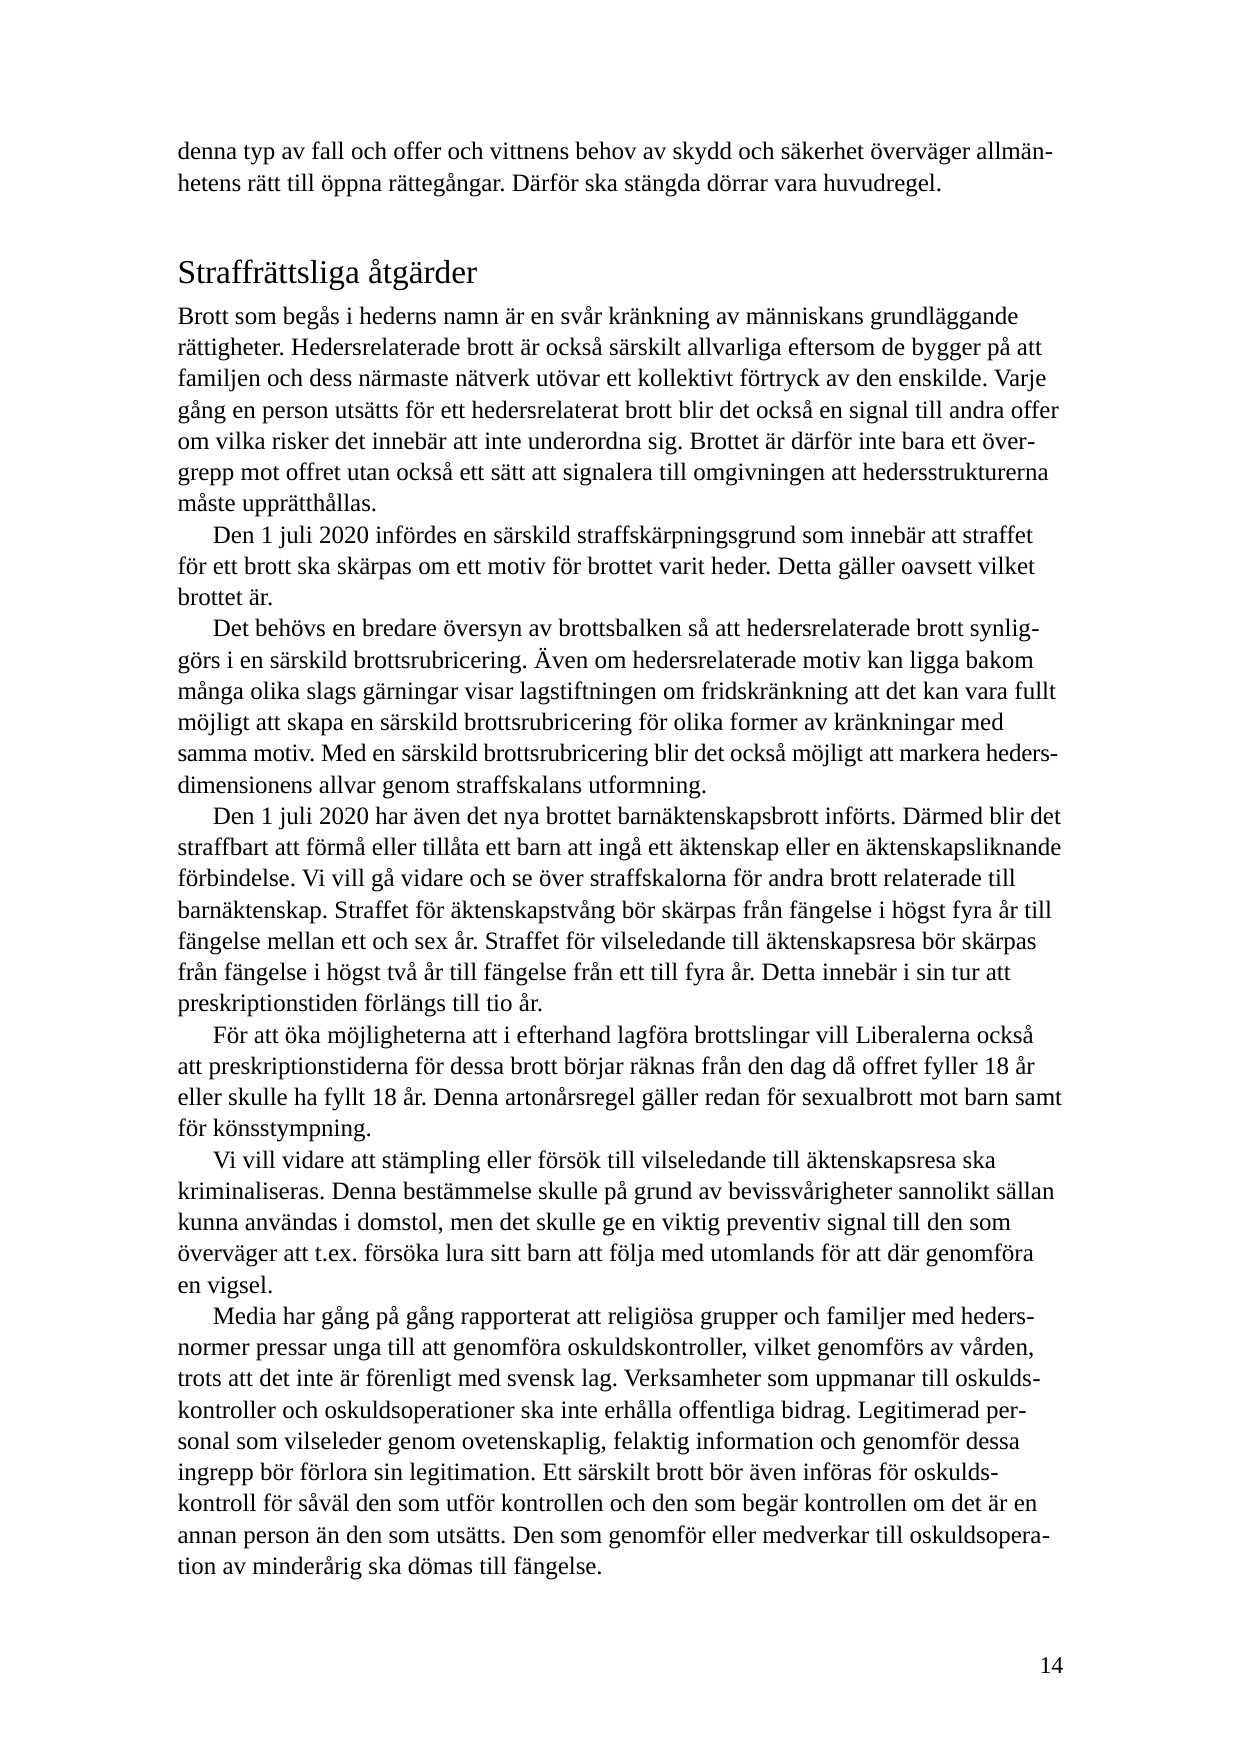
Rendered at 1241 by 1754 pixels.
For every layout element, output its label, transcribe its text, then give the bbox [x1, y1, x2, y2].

text Vi vill vidare att stämpling eller försök till vilseledande till äktenskapsresa ska kriminaliseras. Denna bestämmelse skulle på grund av bevissvårigheter sannolikt sällan kunna användas i domstol, men det skulle ge en viktig preventiv signal till den som överväger att t.ex. försöka lura sitt barn att följa med utomlands för att där genomföra en vigsel. [177, 1142, 1063, 1298]
text Det behövs en bredare översyn av brottsbalken så att hedersrelaterade brott synliggörs i en särskild brottsrubricering. Även om hedersrelaterade motiv kan ligga bakom många olika slags gärningar visar lagstiftningen om fridskränkning att det kan vara fullt möjligt att skapa en särskild brottsrubricering för olika former av kränkningar med samma motiv. Med en särskild brottsrubricering blir det också möjligt att markera hedersdimensionens allvar genom straffskalans utformning. [177, 611, 1063, 798]
text Den 1 juli 2020 infördes en särskild straffskärpningsgrund som innebär att straffet för ett brott ska skärpas om ett motiv för brottet varit heder. Detta gäller oavsett vilket brottet är. [177, 517, 1063, 611]
text Brott som begås i hederns namn är en svår kränkning av människans grundläggande rättigheter. Hedersrelaterade brott är också särskilt allvarliga eftersom de bygger på att familjen och dess närmaste nätverk utövar ett kollektivt förtryck av den enskilde. Varje gång en person utsätts för ett hedersrelaterat brott blir det också en signal till andra offer om vilka risker det innebär att inte underordna sig. Brottet är därför inte bara ett övergrepp mot offret utan också ett sätt att signalera till omgivningen att hedersstrukturerna måste upprätthållas. [177, 298, 1063, 517]
text För att öka möjligheterna att i efterhand lagföra brottslingar vill Liberalerna också att preskriptionstiderna för dessa brott börjar räknas från den dag då offret fyller 18 år eller skulle ha fyllt 18 år. Denna artonårsregel gäller redan för sexualbrott mot barn samt för könsstympning. [177, 1017, 1063, 1142]
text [177, 134, 1063, 196]
text Media har gång på gång rapporterat att religiösa grupper och familjer med hedersnormer pressar unga till att genomföra oskuldskontroller, vilket genomförs av vården, trots att det inte är förenligt med svensk lag. Verksamheter som uppmanar till oskuldskontroller och oskuldsoperationer ska inte erhålla offentliga bidrag. Legitimerad personal som vilseleder genom ovetenskaplig, felaktig information och genomför dessa ingrepp bör förlora sin legitimation. Ett särskilt brott bör även införas för oskuldskontroll för såväl den som utför kontrollen och den som begär kontrollen om det är en annan person än den som utsätts. Den som genomför eller medverkar till oskuldsoperation av minderårig ska dömas till fängelse. [177, 1298, 1063, 1580]
text Den 1 juli 2020 har även det nya brottet barnäktenskapsbrott införts. Därmed blir det straffbart att förmå eller tillåta ett barn att ingå ett äktenskap eller en äktenskapsliknande förbindelse. Vi vill gå vidare och se över straffskalorna för andra brott relaterade till barnäktenskap. Straffet för äktenskapstvång bör skärpas från fängelse i högst fyra år till fängelse mellan ett och sex år. Straffet för vilseledande till äktenskapsresa bör skärpas från fängelse i högst två år till fängelse från ett till fyra år. Detta innebär i sin tur att preskriptionstiden förlängs till tio år. [177, 798, 1063, 1017]
subtitle Straffrättsliga åtgärder [177, 259, 1063, 290]
